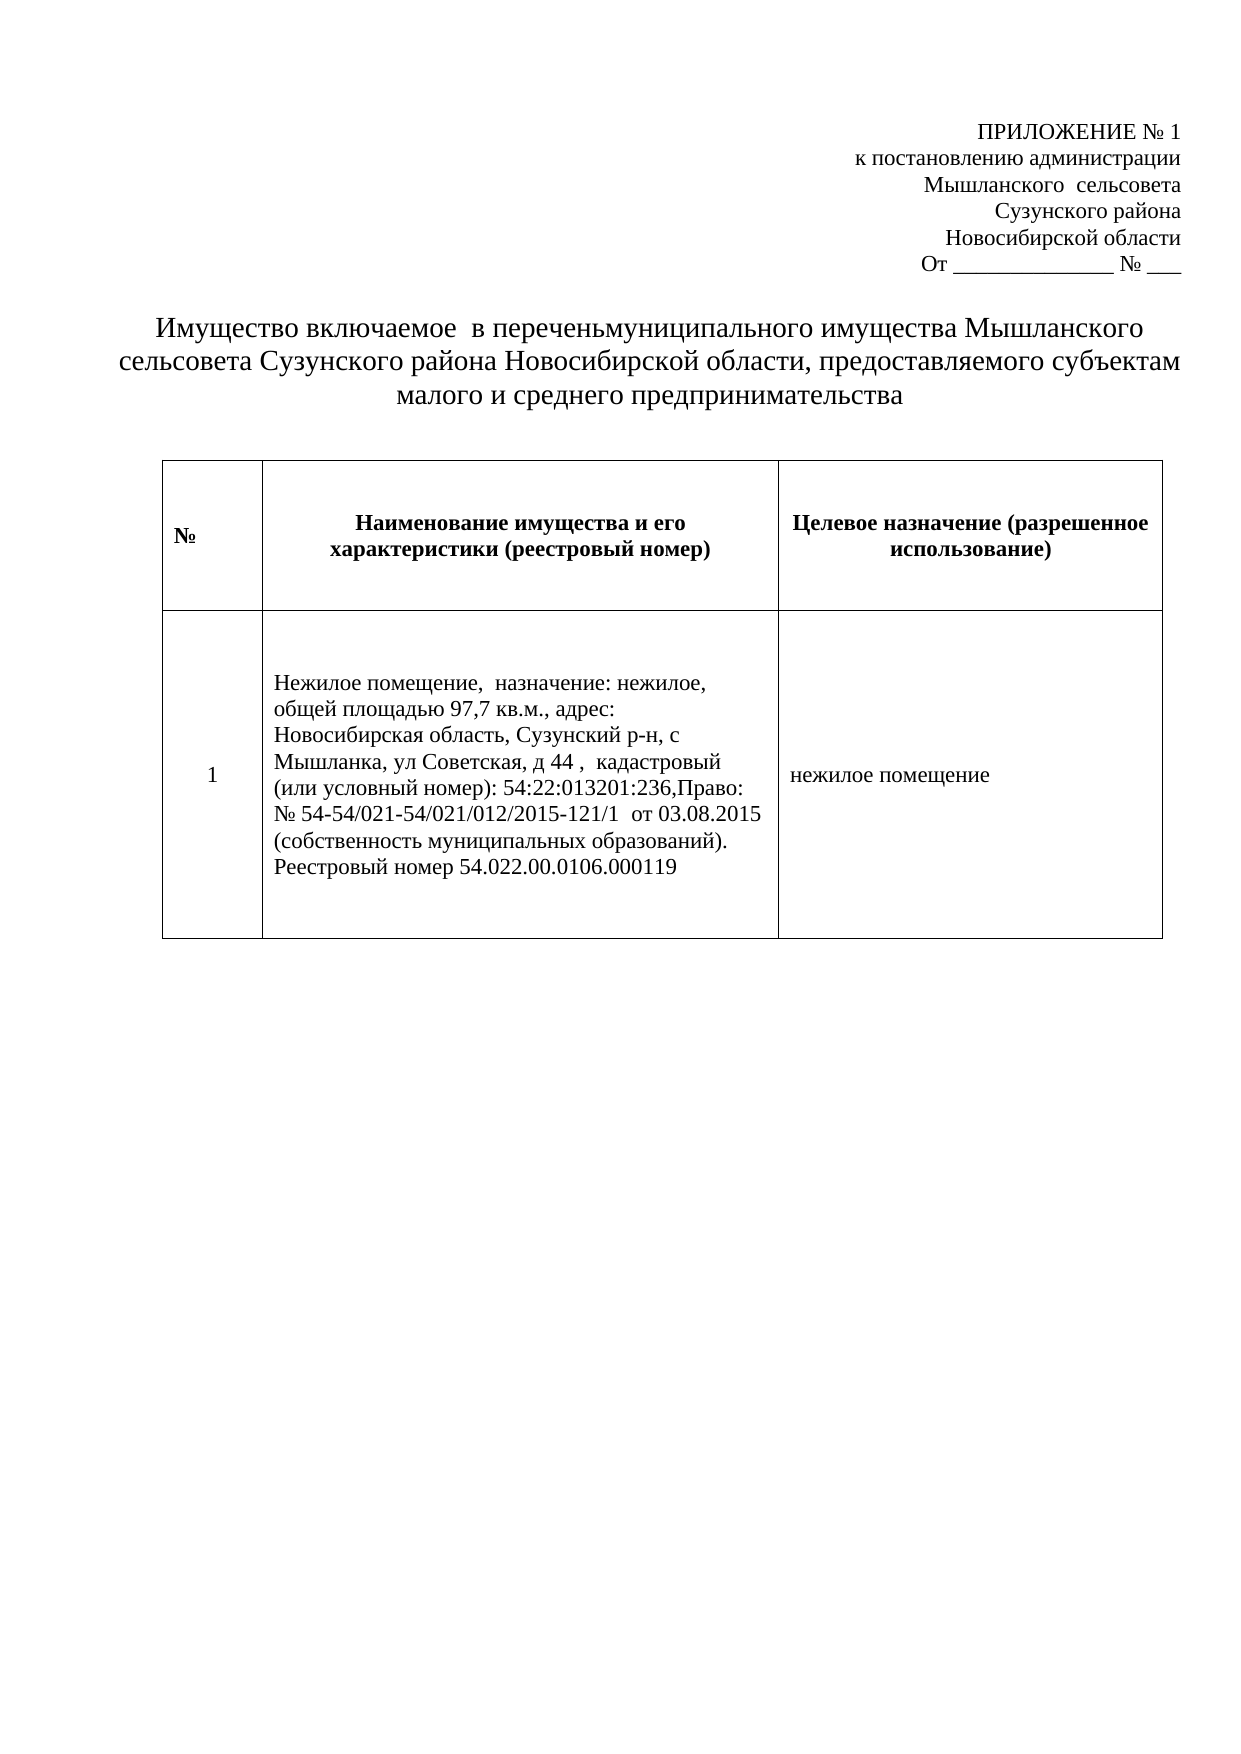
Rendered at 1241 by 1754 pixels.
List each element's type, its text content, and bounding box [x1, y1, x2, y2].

text Сузунского района [118, 197, 1181, 223]
table_cell Нежилое помещение, назначение: нежилое, общей площадью 97,7 кв.м., адрес: Новосибирская область, Сузунский р-н, с Мышланка, ул Советская, д 44 , кадастровый (или условный номер): 54:22:013201:236,Право: № 54-54/021-54/021/012/2015-121/1 от 03.08.2015 (собственность муниципальных образований). Реестровый номер 54.022.00.0106.000119 [263, 611, 778, 938]
text Новосибирской области [118, 223, 1181, 250]
table_cell нежилое помещение [779, 611, 1162, 938]
text Мышланского сельсовета [118, 171, 1181, 197]
text к постановлению администрации [118, 144, 1181, 171]
table_header Наименование имущества и его характеристики (реестровый номер) [263, 461, 778, 609]
table_header Целевое назначение (разрешенное использование) [779, 461, 1162, 609]
text Имущество включаемое в переченьмуниципального имущества Мышланского сельсовета Сузунского района Новосибирской области, предоставляемого субъектам малого и среднего предпринимательства [118, 310, 1181, 410]
text От ______________ № ___ [118, 250, 1181, 276]
table_header № [163, 461, 262, 609]
table_cell 1 [163, 611, 262, 938]
text ПРИЛОЖЕНИЕ № 1 [118, 118, 1181, 144]
